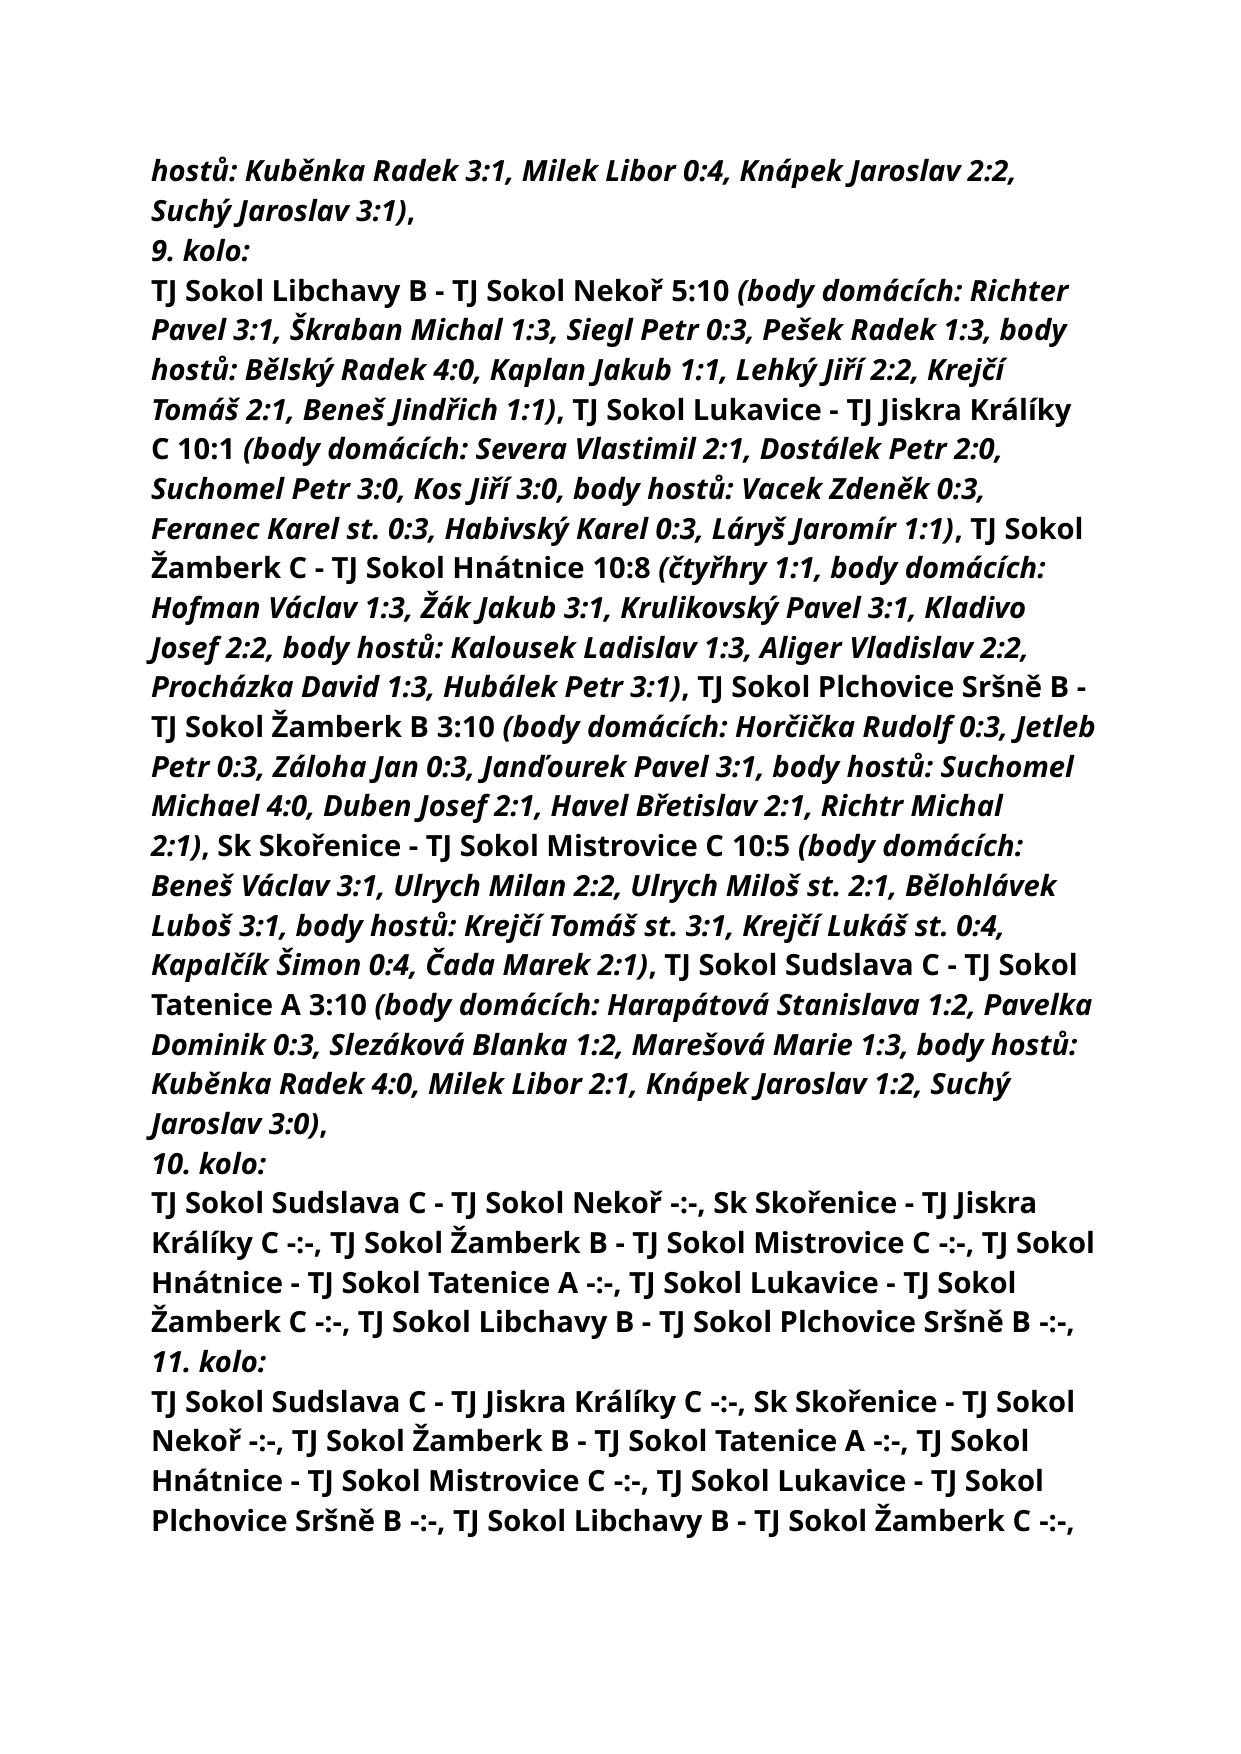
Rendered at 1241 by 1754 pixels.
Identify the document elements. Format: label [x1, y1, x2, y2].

table_cell [149, 151, 1103, 1579]
